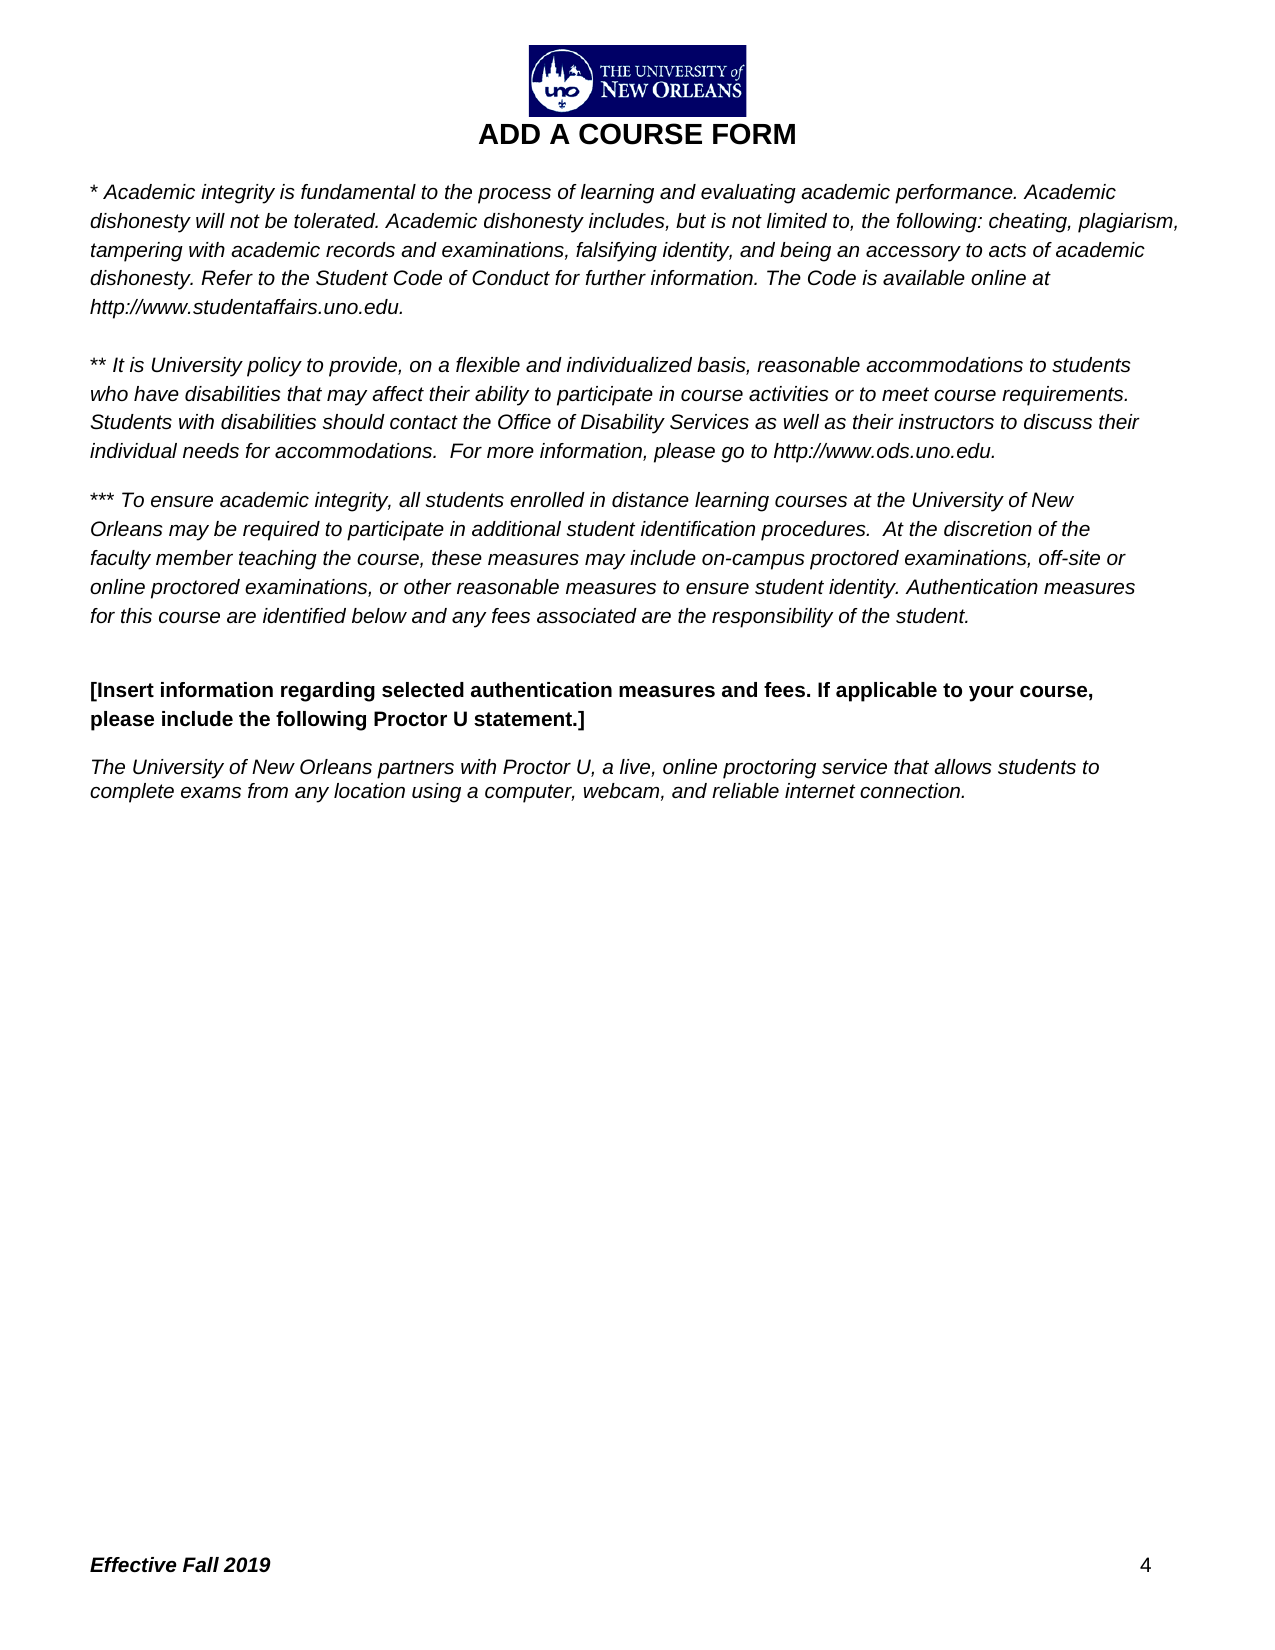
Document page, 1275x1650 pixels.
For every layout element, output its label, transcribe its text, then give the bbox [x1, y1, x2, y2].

picture [528, 45, 747, 117]
text [Insert information regarding selected authentication measures and fees. If applicable to your course, please include the following Proctor U statement.] [90, 673, 1135, 731]
text *** To ensure academic integrity, all students enrolled in distance learning courses at the University of New Orleans may be required to participate in additional student identification procedures. At the discretion of the faculty member teaching the course, these measures may include on-campus proctored examinations, off-site or online proctored examinations, or other reasonable measures to ensure student identity. Authentication measures for this course are identified below and any fees associated are the responsibility of the student. [90, 483, 1147, 628]
text The University of New Orleans partners with Proctor U, a live, online proctoring service that allows students to complete exams from any location using a computer, webcam, and reliable internet connection. [90, 755, 1185, 803]
text * Academic integrity is fundamental to the process of learning and evaluating academic performance. Academic dishonesty will not be tolerated. Academic dishonesty includes, but is not limited to, the following: cheating, plagiarism, tampering with academic records and examinations, falsifying identity, and being an accessory to acts of academic dishonesty. Refer to the Student Code of Conduct for further information. The Code is available online at http://www.studentaffairs.uno.edu. [90, 175, 1185, 319]
text ** It is University policy to provide, on a flexible and individualized basis, reasonable accommodations to students who have disabilities that may affect their ability to participate in course activities or to meet course requirements. Students with disabilities should contact the Office of Disability Services as well as their instructors to discuss their individual needs for accommodations. For more information, please go to http://www.ods.uno.edu. [90, 348, 1142, 463]
